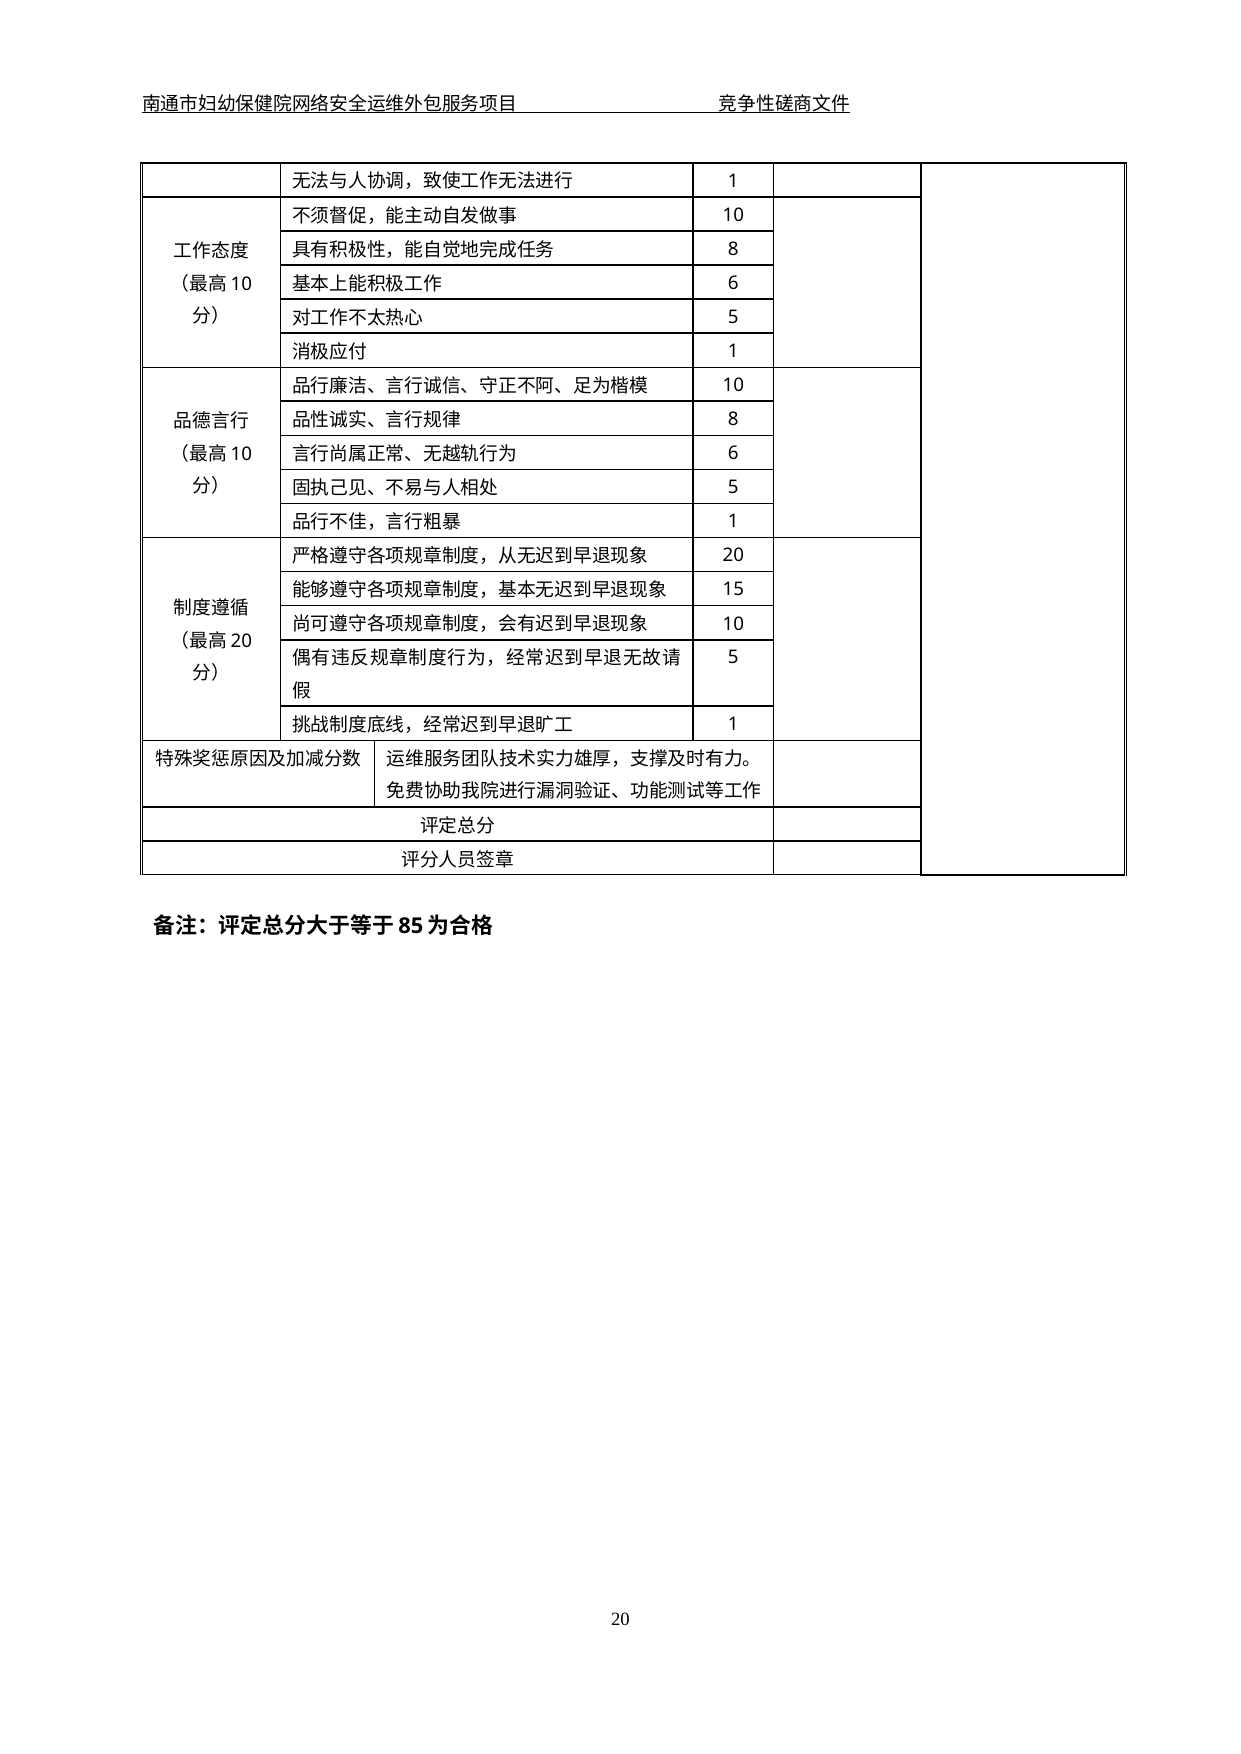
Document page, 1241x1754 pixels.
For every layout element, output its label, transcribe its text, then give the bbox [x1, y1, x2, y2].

table_cell 1 [694, 334, 773, 366]
table_cell 备注：评定总分大于等于85为合格 [142, 875, 1125, 940]
table_cell 对工作不太热心 [281, 300, 692, 332]
table_cell 10 [694, 368, 773, 400]
table_cell 5 [694, 300, 773, 332]
table_cell 评定总分 [143, 808, 773, 840]
table_cell 工作态度 （最高10分） [143, 198, 280, 366]
table_cell 6 [694, 266, 773, 298]
table_cell 固执己见、不易与人相处 [281, 470, 692, 503]
table_cell 基本上能积极工作 [281, 266, 692, 298]
table_cell 15 [694, 572, 773, 605]
table_cell [774, 808, 920, 840]
table_cell 特殊奖惩原因及加减分数 [143, 741, 374, 806]
table_cell 5 [694, 641, 773, 705]
table_cell 能够遵守各项规章制度，基本无迟到早退现象 [281, 572, 692, 605]
table_cell 消极应付 [281, 334, 692, 366]
table_cell [774, 368, 920, 537]
table_cell 品行不佳，言行粗暴 [281, 504, 692, 537]
table_cell 1 [694, 164, 773, 196]
table_cell [774, 198, 920, 366]
table_cell 评分人员签章 [143, 842, 773, 874]
table_cell [774, 741, 920, 806]
table_cell 挑战制度底线，经常迟到早退旷工 [281, 707, 692, 739]
table_cell 10 [694, 606, 773, 639]
table_cell [774, 538, 920, 739]
table_cell 8 [694, 232, 773, 264]
table_cell 运维服务团队技术实力雄厚，支撑及时有力。免费协助我院进行漏洞验证、功能测试等工作 [375, 741, 773, 806]
table_cell 10 [694, 198, 773, 230]
table_cell 品行廉洁、言行诚信、守正不阿、足为楷模 [281, 368, 692, 400]
table_cell 8 [694, 402, 773, 434]
table_cell 无法与人协调，致使工作无法进行 [281, 164, 692, 196]
table_cell 品性诚实、言行规律 [281, 402, 692, 434]
table_cell 1 [694, 707, 773, 739]
table_cell 制度遵循 （最高20分） [143, 538, 280, 739]
table_cell 不须督促，能主动自发做事 [281, 198, 692, 230]
table_cell 具有积极性，能自觉地完成任务 [281, 232, 692, 264]
table_cell 尚可遵守各项规章制度，会有迟到早退现象 [281, 606, 692, 639]
table_cell [774, 842, 920, 874]
table_cell 5 [694, 470, 773, 503]
table_cell 品德言行 （最高10分） [143, 368, 280, 537]
table_cell 偶有违反规章制度行为，经常迟到早退无故请假 [281, 641, 692, 705]
table_cell 言行尚属正常、无越轨行为 [281, 436, 692, 468]
table_cell 1 [694, 504, 773, 537]
table_cell 6 [694, 436, 773, 468]
table_cell 20 [694, 538, 773, 571]
table_cell 严格遵守各项规章制度，从无迟到早退现象 [281, 538, 692, 571]
